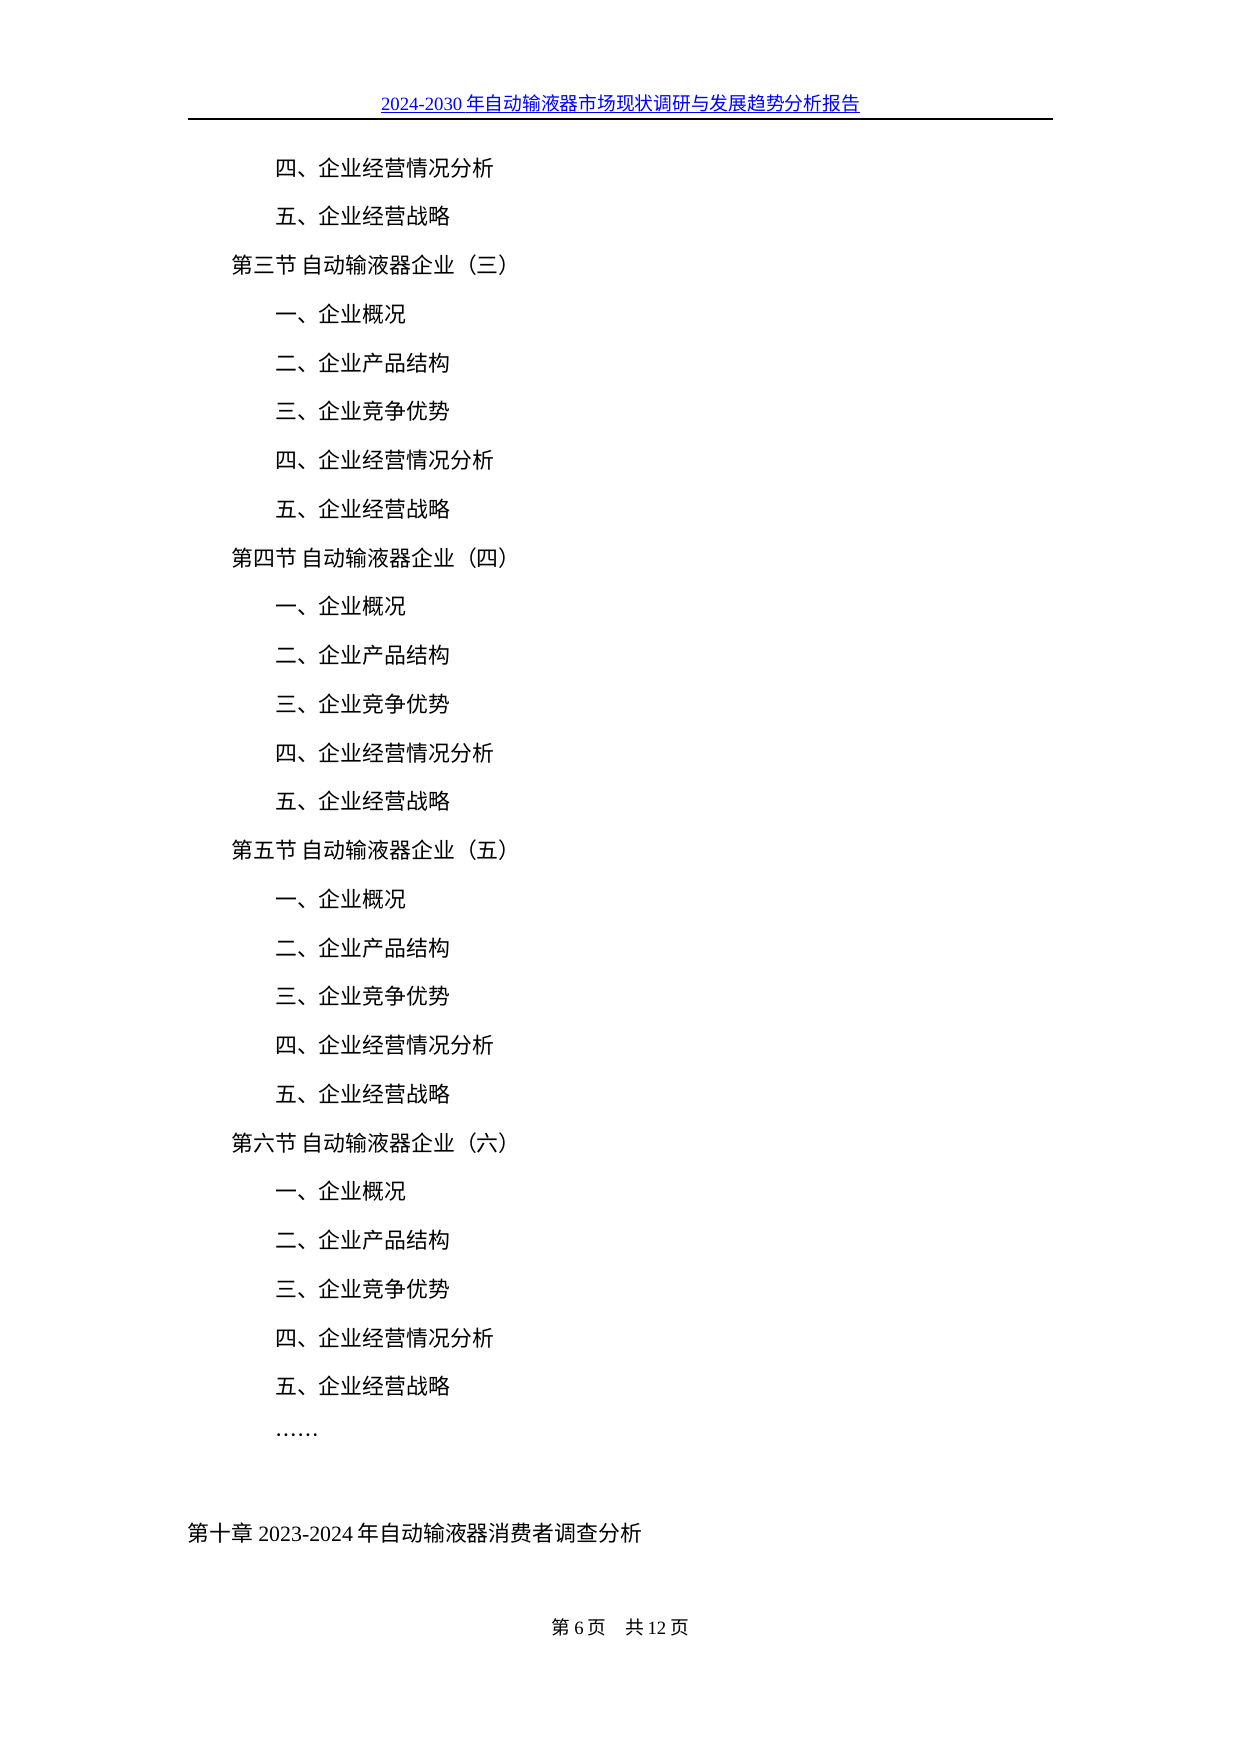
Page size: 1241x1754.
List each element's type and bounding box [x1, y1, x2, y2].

text [187, 150, 1053, 1548]
